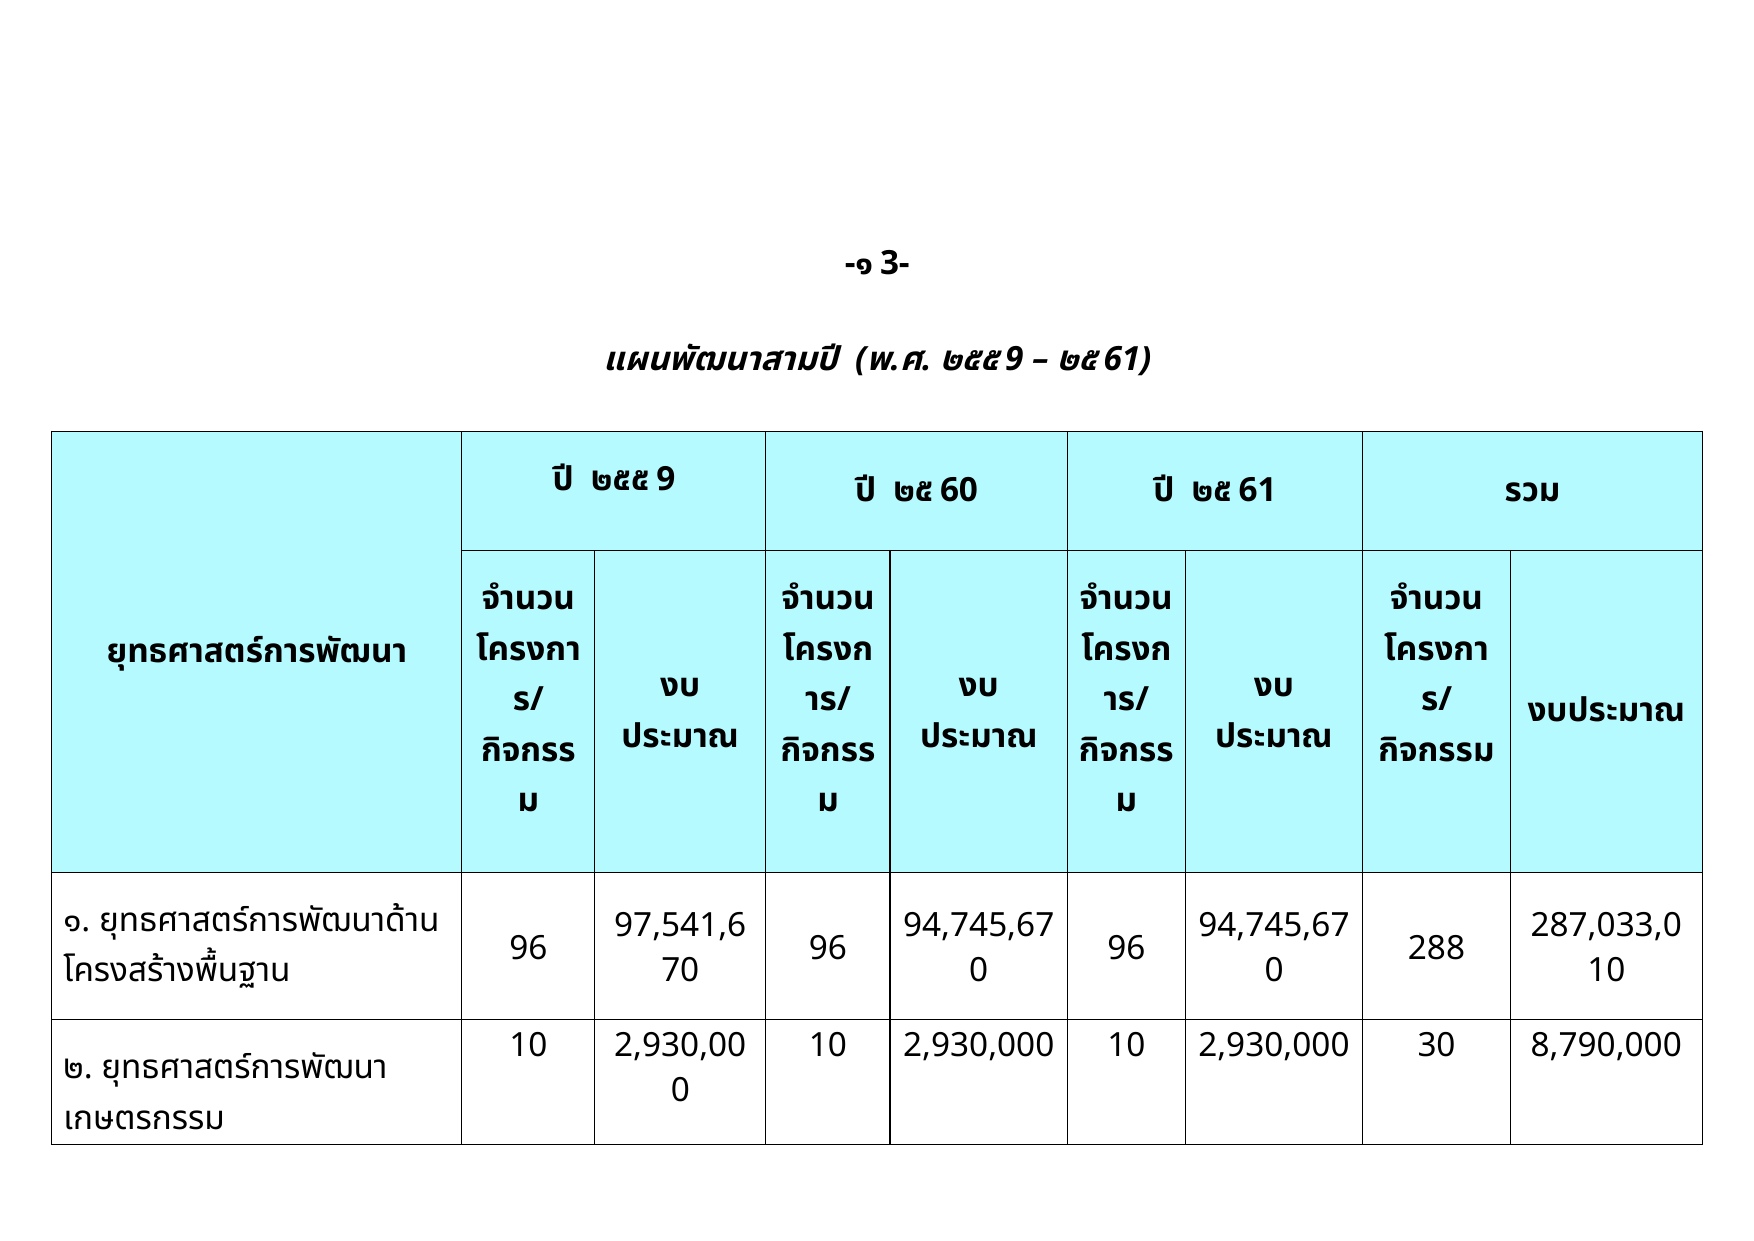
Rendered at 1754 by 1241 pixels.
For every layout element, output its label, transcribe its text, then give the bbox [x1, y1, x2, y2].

table_cell 96 [1068, 873, 1185, 1019]
table_cell 97,541,670 [595, 873, 765, 1019]
table_header รวม [1363, 432, 1702, 550]
table_cell งบประมาณ [891, 551, 1067, 872]
table_cell 2,930,000 [1186, 1020, 1362, 1144]
table_header ปี ๒๕60 [766, 432, 1067, 550]
table_cell 288 [1363, 873, 1510, 1019]
table_cell งบประมาณ [595, 551, 765, 872]
table_header ปี ๒๕61 [1068, 432, 1362, 550]
table_cell 10 [766, 1020, 889, 1144]
table_cell 94,745,670 [891, 873, 1067, 1019]
table_cell ๑. ยุทธศาสตร์การพัฒนาด้านโครงสร้างพื้นฐาน [52, 873, 461, 1019]
table_cell 287,033,010 [1511, 873, 1702, 1019]
table_cell 8,790,000 [1511, 1020, 1702, 1144]
table_cell จำนวนโครงการ/กิจกรรม [1363, 551, 1510, 872]
table_cell งบประมาณ [1511, 551, 1702, 872]
text แผนพัฒนาสามปี (พ.ศ. ๒๕๕9 – ๒๕61) [59, 334, 1695, 385]
table_cell 96 [766, 873, 889, 1019]
text -๑3- [59, 238, 1695, 289]
table_cell 96 [462, 873, 594, 1019]
table_header ยุทธศาสตร์การพัฒนา [52, 432, 461, 872]
table_cell จำนวนโครงการ/กิจกรรม [462, 551, 594, 872]
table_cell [52, 1020, 461, 1144]
table_cell 10 [1068, 1020, 1185, 1144]
table_cell จำนวนโครงการ/กิจกรรม [766, 551, 889, 872]
table_cell งบประมาณ [1186, 551, 1362, 872]
table_cell 94,745,670 [1186, 873, 1362, 1019]
table_header ปี ๒๕๕9 [462, 432, 765, 550]
table_cell จำนวนโครงการ/กิจกรรม [1068, 551, 1185, 872]
table_cell 2,930,000 [595, 1020, 765, 1144]
table_cell 2,930,000 [891, 1020, 1067, 1144]
table_cell 30 [1363, 1020, 1510, 1144]
table_cell 10 [462, 1020, 594, 1144]
